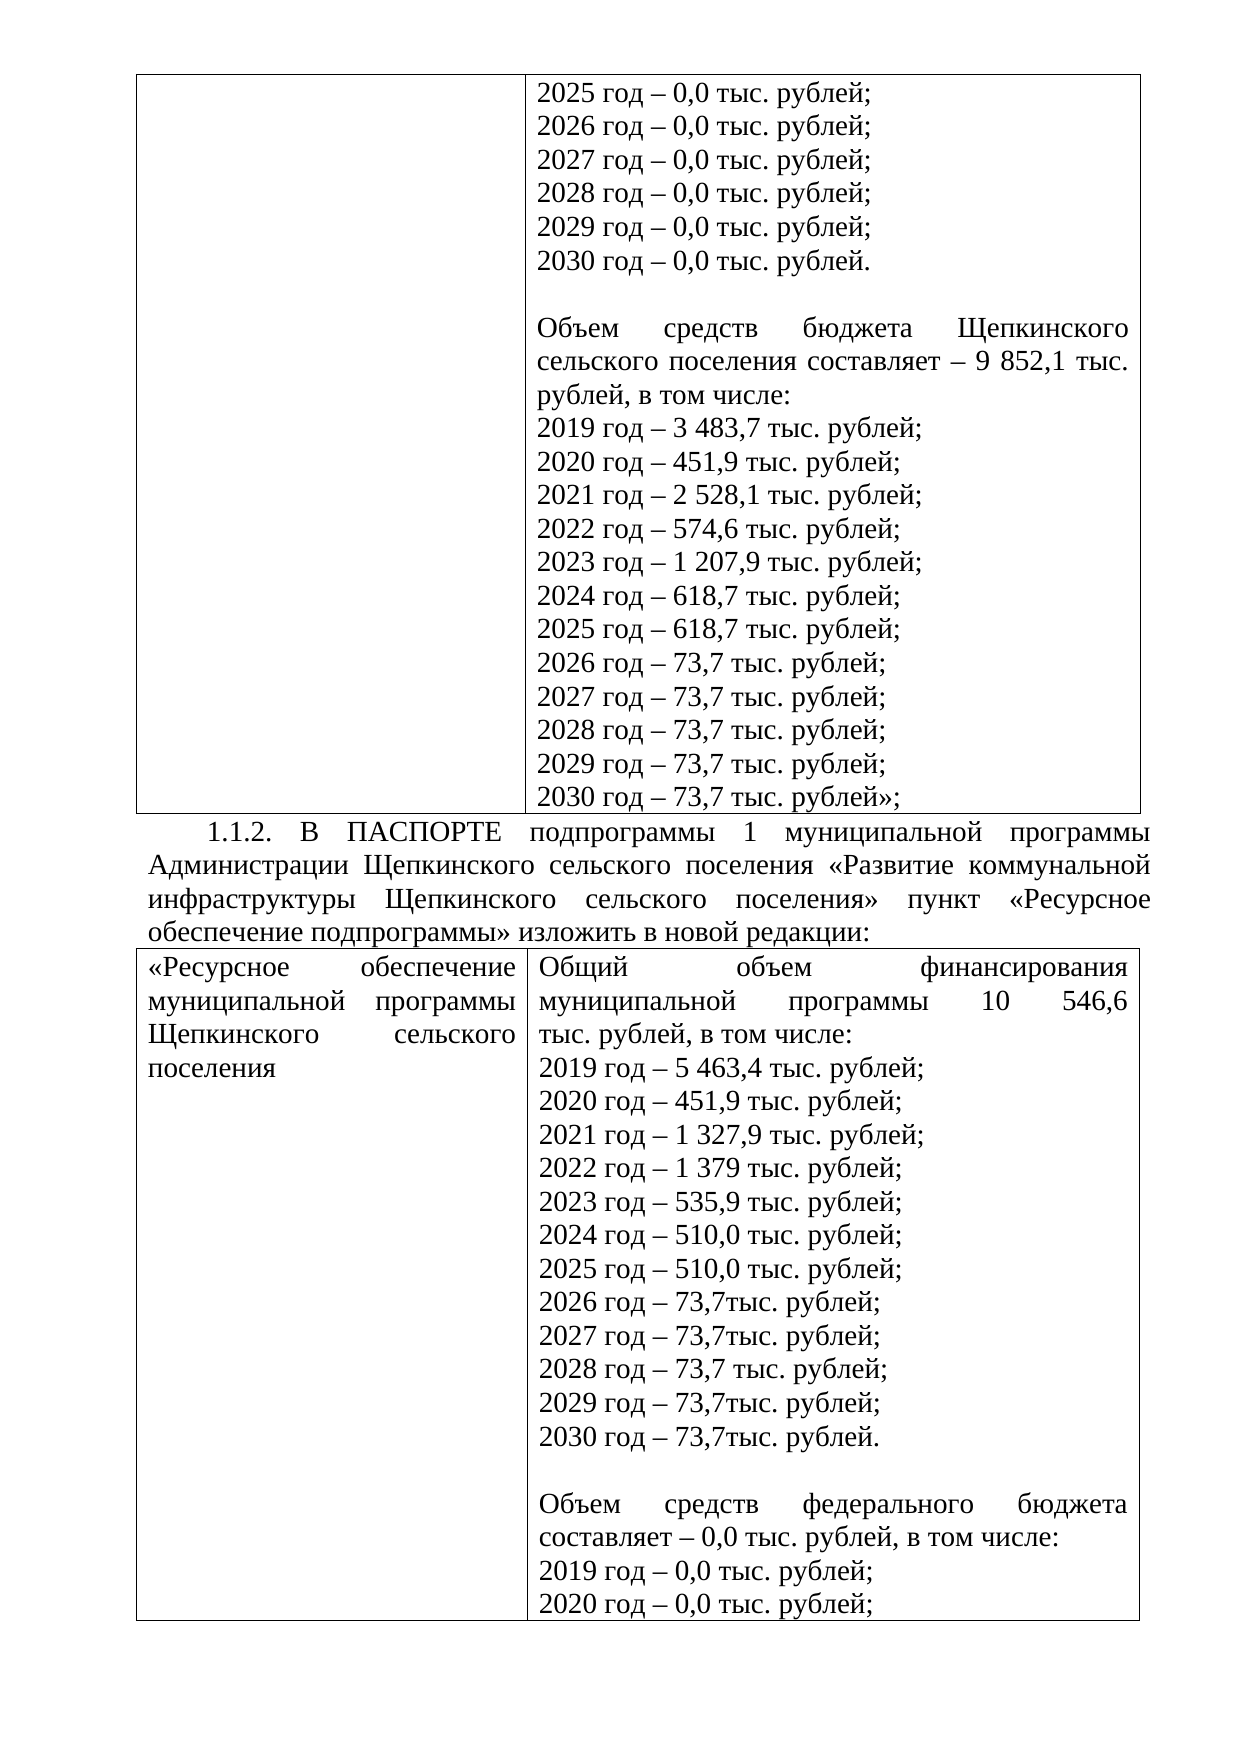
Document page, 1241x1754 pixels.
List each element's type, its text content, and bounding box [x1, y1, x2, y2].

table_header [137, 949, 527, 1620]
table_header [526, 75, 1140, 813]
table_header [528, 949, 1139, 1620]
text 1.1.2. В ПАСПОРТЕ подпрограммы 1 муниципальной программы Администрации Щепкинского сельского поселения «Развитие коммунальной инфраструктуры Щепкинского сельского поселения» пункт «Ресурсное обеспечение подпрограммы» изложить в новой редакции: [148, 814, 1152, 948]
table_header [137, 75, 525, 813]
